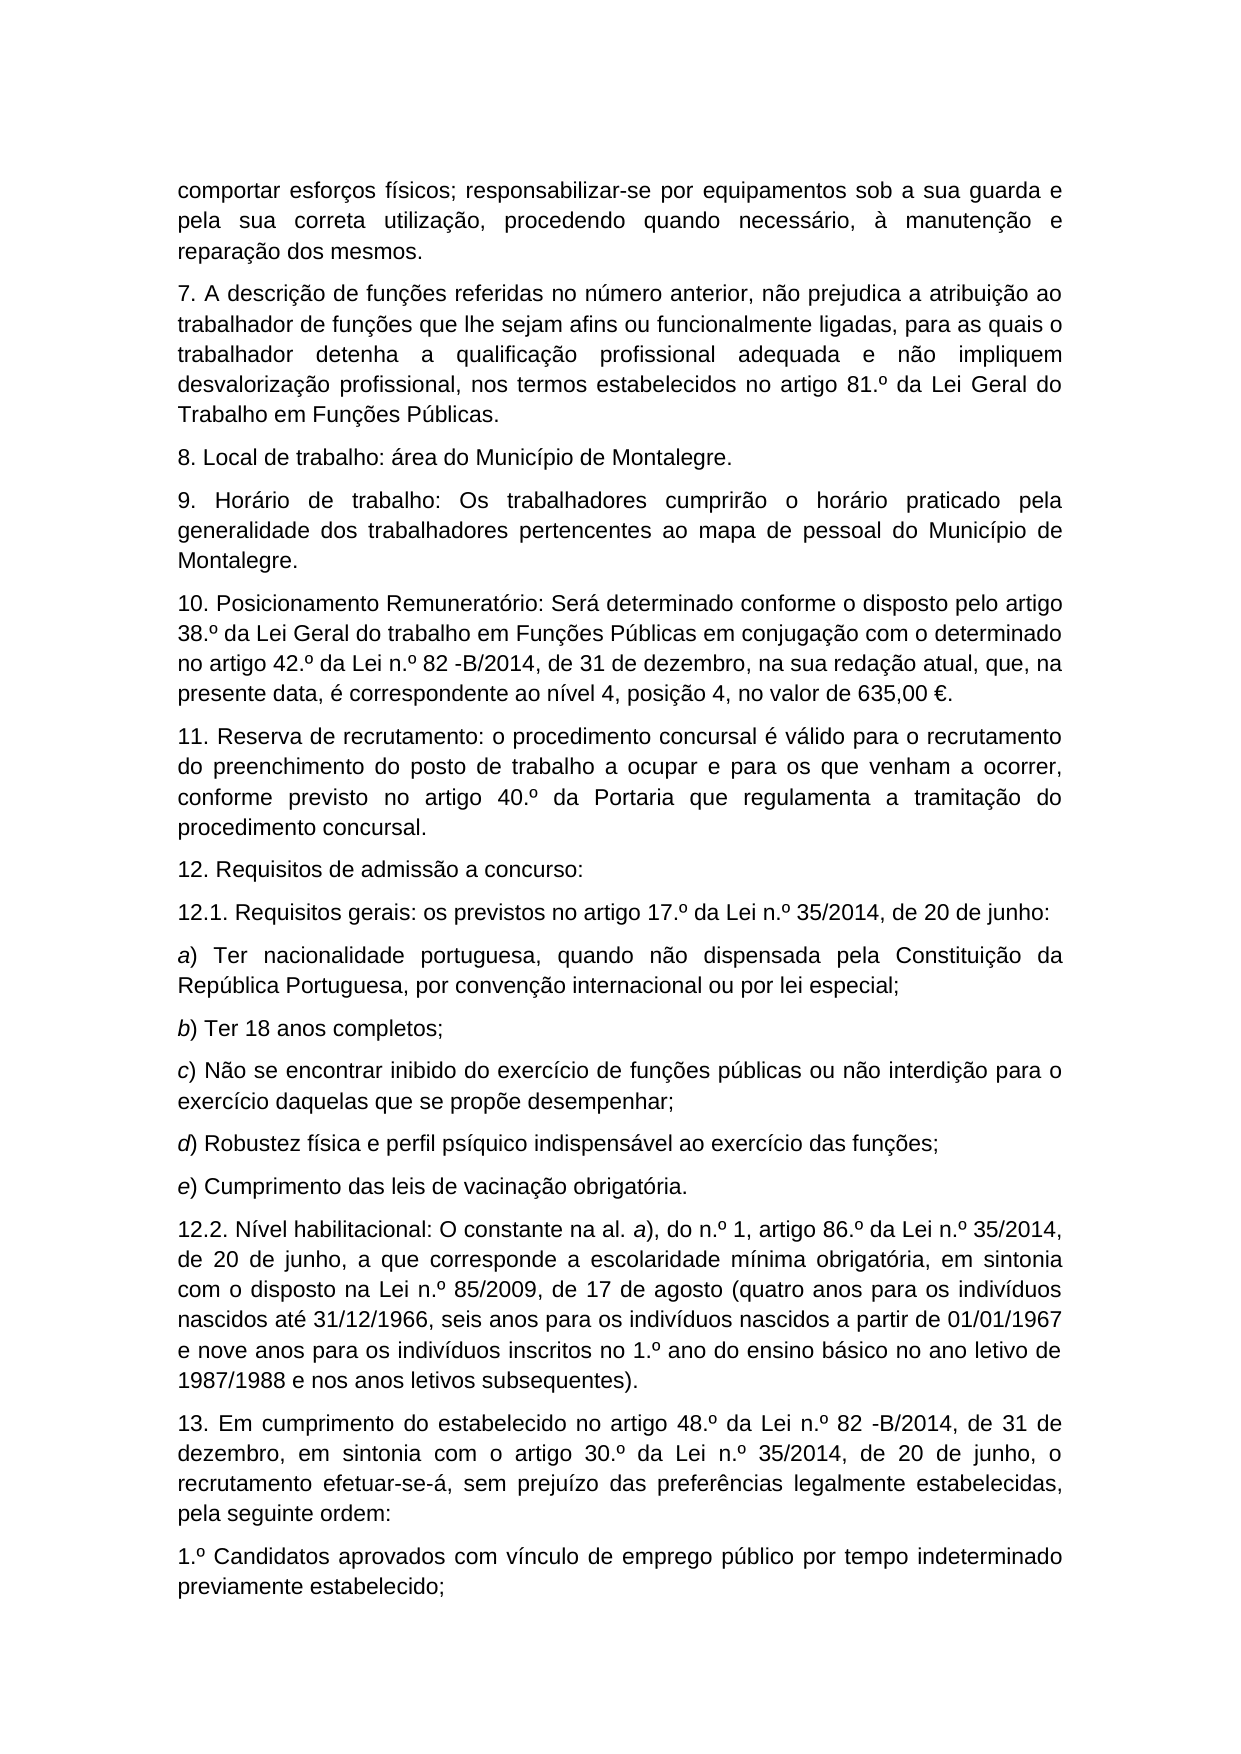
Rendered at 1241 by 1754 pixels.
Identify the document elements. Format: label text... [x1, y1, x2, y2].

text 8. Local de trabalho: área do Município de Montalegre. [177, 444, 1063, 470]
text 12.1. Requisitos gerais: os previstos no artigo 17.º da Lei n.º 35/2014, de 20 de junho: [177, 899, 1063, 925]
text 9. Horário de trabalho: Os trabalhadores cumprirão o horário praticado pela generalidade dos trabalhadores pertencentes ao mapa de pessoal do Município de Montalegre. [177, 487, 1063, 573]
text e) Cumprimento das leis de vacinação obrigatória. [177, 1173, 1063, 1199]
text b) Ter 18 anos completos; [177, 1015, 1063, 1041]
text a) Ter nacionalidade portuguesa, quando não dispensada pela Constituição da República Portuguesa, por convenção internacional ou por lei especial; [177, 942, 1063, 998]
text 1.º Candidatos aprovados com vínculo de emprego público por tempo indeterminado previamente estabelecido; [177, 1543, 1063, 1599]
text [177, 177, 1063, 264]
text 11. Reserva de recrutamento: o procedimento concursal é válido para o recrutamento do preenchimento do posto de trabalho a ocupar e para os que venham a ocorrer, conforme previsto no artigo 40.º da Portaria que regulamenta a tramitação do procedimento concursal. [177, 723, 1063, 840]
text 13. Em cumprimento do estabelecido no artigo 48.º da Lei n.º 82 -B/2014, de 31 de dezembro, em sintonia com o artigo 30.º da Lei n.º 35/2014, de 20 de junho, o recrutamento efetuar-se-á, sem prejuízo das preferências legalmente estabelecidas, pela seguinte ordem: [177, 1409, 1063, 1526]
text 12. Requisitos de admissão a concurso: [177, 856, 1063, 883]
text 10. Posicionamento Remuneratório: Será determinado conforme o disposto pelo artigo 38.º da Lei Geral do trabalho em Funções Públicas em conjugação com o determinado no artigo 42.º da Lei n.º 82 -B/2014, de 31 de dezembro, na sua redação atual, que, na presente data, é correspondente ao nível 4, posição 4, no valor de 635,00 €. [177, 590, 1063, 707]
text 7. A descrição de funções referidas no número anterior, não prejudica a atribuição ao trabalhador de funções que lhe sejam afins ou funcionalmente ligadas, para as quais o trabalhador detenha a qualificação profissional adequada e não impliquem desvalorização profissional, nos termos estabelecidos no artigo 81.º da Lei Geral do Trabalho em Funções Públicas. [177, 280, 1063, 427]
text c) Não se encontrar inibido do exercício de funções públicas ou não interdição para o exercício daquelas que se propõe desempenhar; [177, 1057, 1063, 1114]
text d) Robustez física e perfil psíquico indispensável ao exercício das funções; [177, 1130, 1063, 1157]
text 12.2. Nível habilitacional: O constante na al. a), do n.º 1, artigo 86.º da Lei n.º 35/2014, de 20 de junho, a que corresponde a escolaridade mínima obrigatória, em sintonia com o disposto na Lei n.º 85/2009, de 17 de agosto (quatro anos para os indivíduos nascidos até 31/12/1966, seis anos para os indivíduos nascidos a partir de 01/01/1967 e nove anos para os indivíduos inscritos no 1.º ano do ensino básico no ano letivo de 1987/1988 e nos anos letivos subsequentes). [177, 1216, 1063, 1393]
